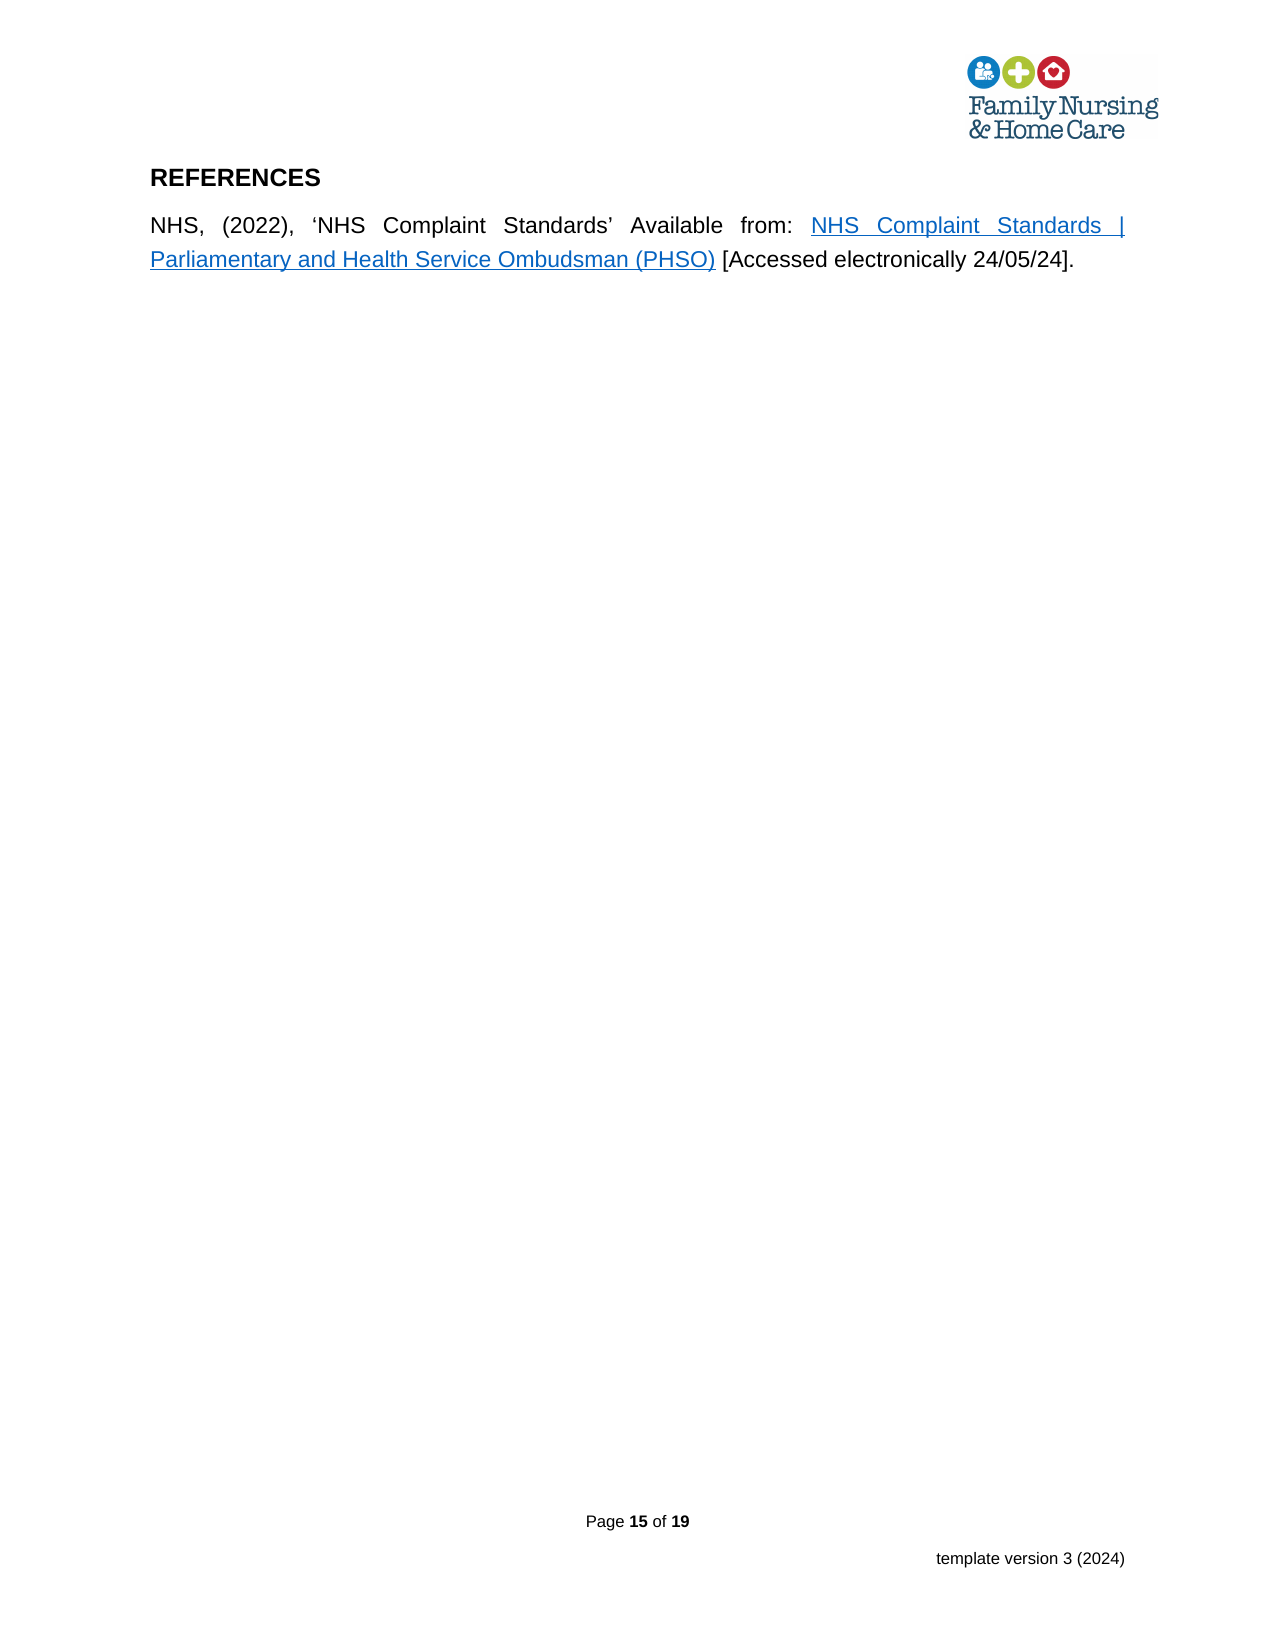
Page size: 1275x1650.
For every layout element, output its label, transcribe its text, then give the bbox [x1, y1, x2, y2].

picture [964, 54, 1159, 139]
subtitle REFERENCES [150, 162, 1125, 191]
text NHS, (2022), ‘NHS Complaint Standards’ Available from: NHS Complaint Standards | Parliamentary and Health Service Ombudsman (PHSO) [Accessed electronically 24/05/24]. [150, 212, 1125, 273]
